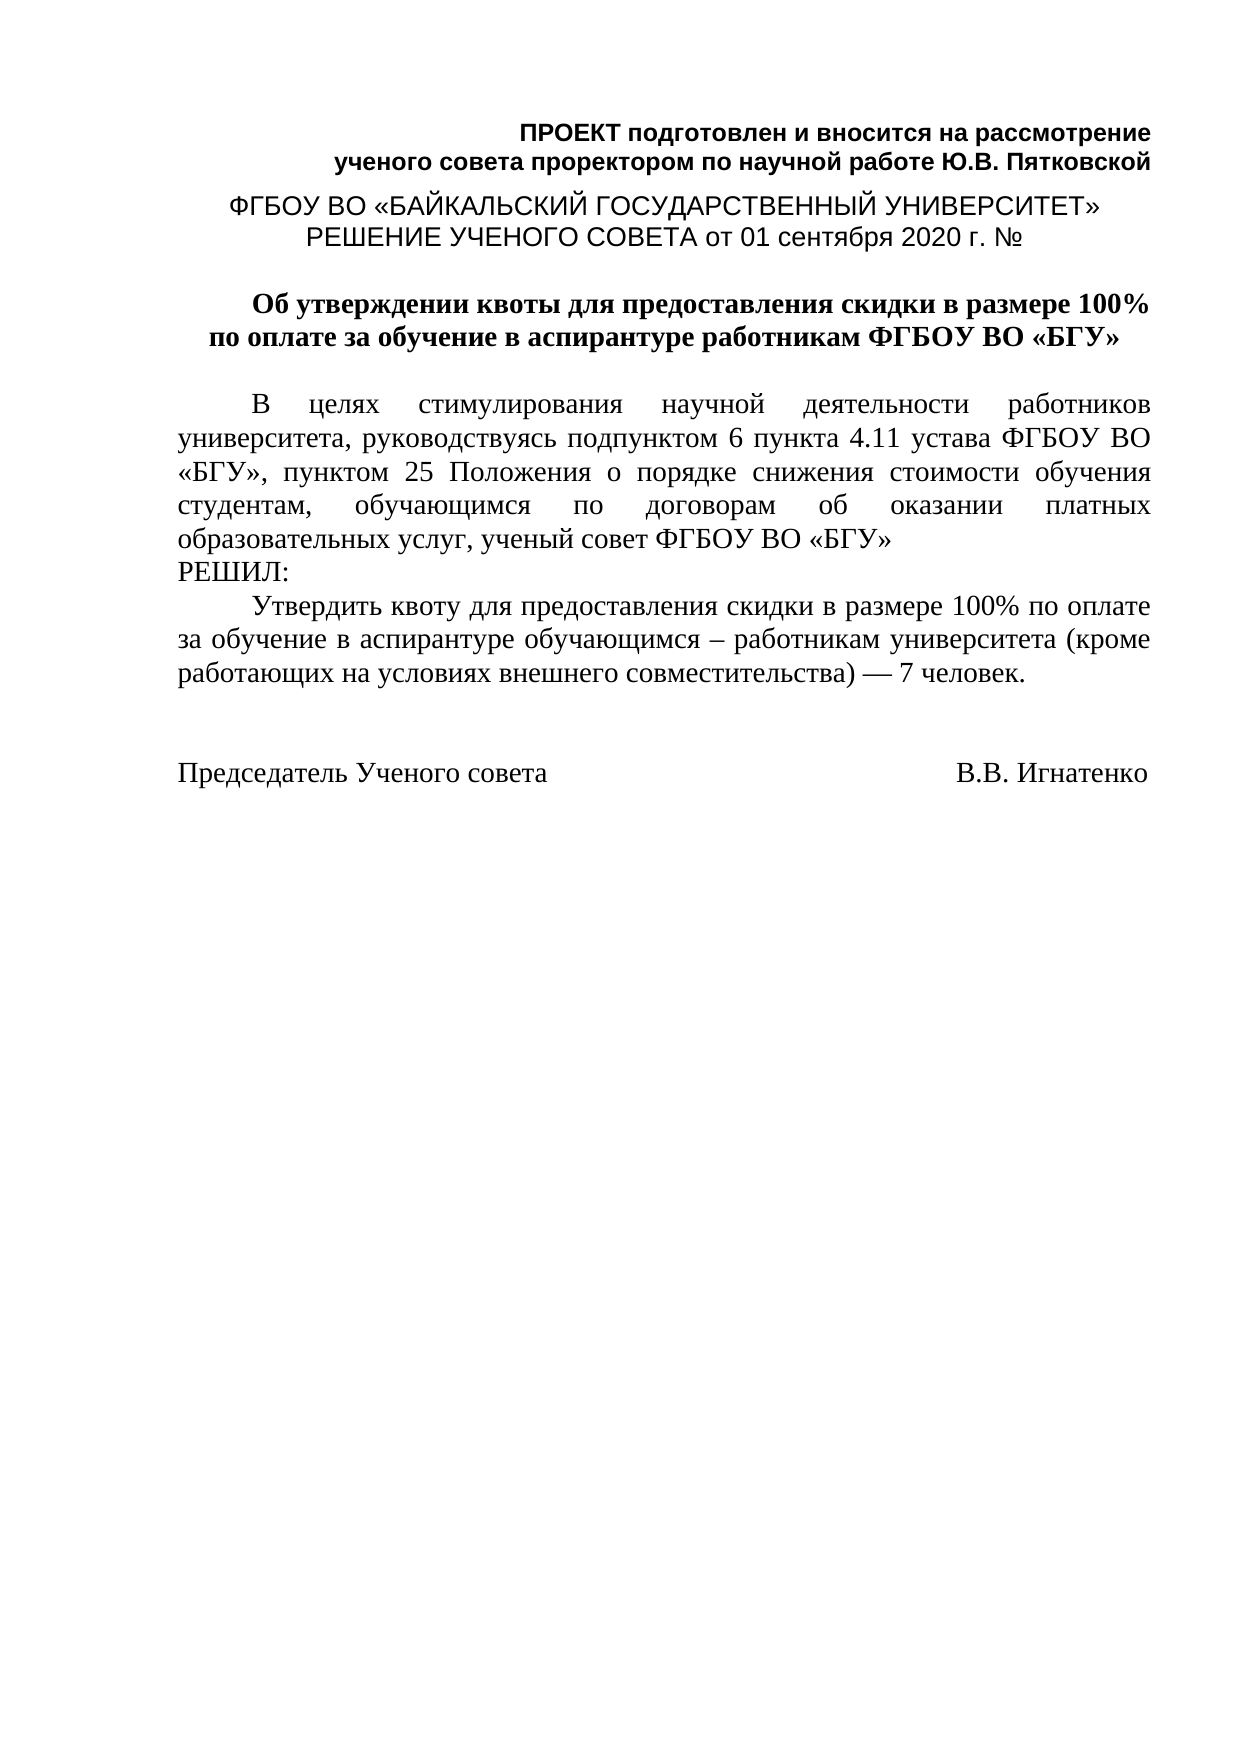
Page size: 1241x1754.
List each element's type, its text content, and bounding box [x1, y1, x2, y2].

text РЕШИЛ: [177, 554, 1152, 588]
text Утвердить квоту для предоставления скидки в размере 100% по оплате за обучение в аспирантуре обучающимся – работникам университета (кроме работающих на условиях внешнего совместительства) — 7 человек. [177, 588, 1152, 688]
text Об утверждении квоты для предоставления скидки в размере 100% по оплате за обучение в аспирантуре работникам ФГБОУ ВО «БГУ» [177, 286, 1152, 353]
text ФГБОУ ВО «БАЙКАЛЬСКИЙ ГОСУДАРСТВЕННЫЙ УНИВЕРСИТЕТ» [177, 190, 1152, 221]
text Председатель Ученого совета В.В. Игнатенко [177, 756, 1152, 789]
text ученого совета проректором по научной работе Ю.В. Пятковской [177, 147, 1152, 176]
text РЕШЕНИЕ УЧЕНОГО СОВЕТА от 01 сентября 2020 г. № [177, 221, 1152, 252]
text ПРОЕКТ подготовлен и вносится на рассмотрение [177, 118, 1152, 147]
text В целях стимулирования научной деятельности работников университета, руководствуясь подпунктом 6 пункта 4.11 устава ФГБОУ ВО «БГУ», пунктом 25 Положения о порядке снижения стоимости обучения студентам, обучающимся по договорам об оказании платных образовательных услуг, ученый совет ФГБОУ ВО «БГУ» [177, 387, 1152, 554]
